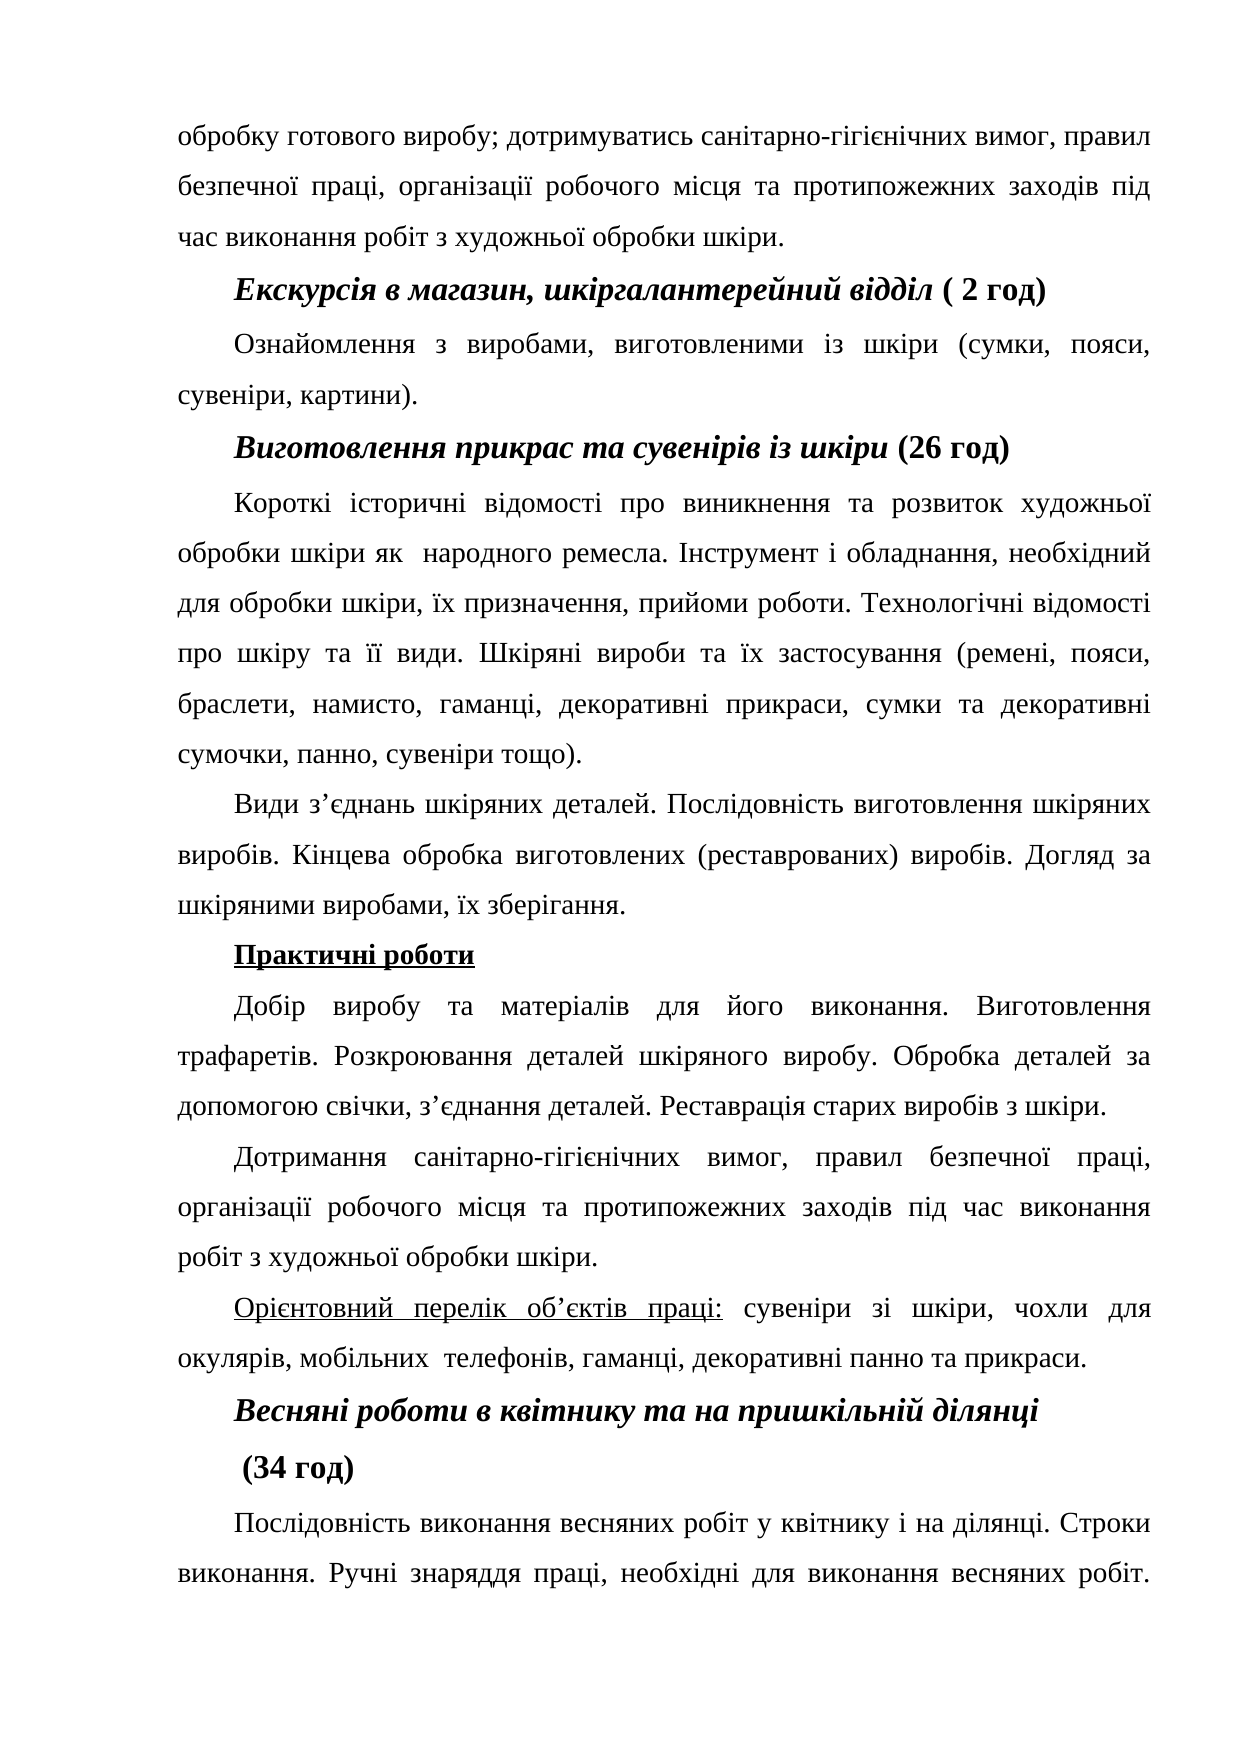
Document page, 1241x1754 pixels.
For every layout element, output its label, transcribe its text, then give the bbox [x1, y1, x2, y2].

text Види з’єднань шкіряних деталей. Послідовність виготовлення шкіряних виробів. Кінцева обробка виготовлених (реставрованих) виробів. Догляд за шкіряними виробами, їх зберігання. [177, 787, 1152, 921]
text Виготовлення прикрас та сувенірів із шкіри (26 год) [177, 427, 1152, 466]
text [177, 118, 1152, 252]
text Дотримання санітарно-гігієнічних вимог, правил безпечної праці, організації робочого місця та протипожежних заходів під час виконання робіт з художньої обробки шкіри. [177, 1139, 1152, 1273]
text Ознайомлення з виробами, виготовленими із шкіри (сумки, пояси, сувеніри, картини). [177, 327, 1152, 410]
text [177, 1505, 1152, 1589]
text Екскурсія в магазин, шкіргалантерейний відділ ( 2 год) [177, 269, 1152, 307]
text Практичні роботи [177, 937, 1152, 971]
text Короткі історичні відомості про виникнення та розвиток художньої обробки шкіри як народного ремесла. Інструмент і обладнання, необхідний для обробки шкіри, їх призначення, прийоми роботи. Технологічні відомості про шкіру та її види. Шкіряні вироби та їх застосування (ремені, пояси, браслети, намисто, гаманці, декоративні прикраси, сумки та декоративні сумочки, панно, сувеніри тощо). [177, 485, 1152, 770]
text Орієнтовний перелік об’єктів праці: сувеніри зі шкіри, чохли для окулярів, мобільних телефонів, гаманці, декоративні панно та прикраси. [177, 1290, 1152, 1373]
text Весняні роботи в квітнику та на пришкільній ділянці [177, 1390, 1152, 1429]
text Добір виробу та матеріалів для його виконання. Виготовлення трафаретів. Розкроювання деталей шкіряного виробу. Обробка деталей за допомогою свічки, з’єднання деталей. Реставрація старих виробів з шкіри. [177, 988, 1152, 1122]
text (34 год) [177, 1448, 1152, 1486]
